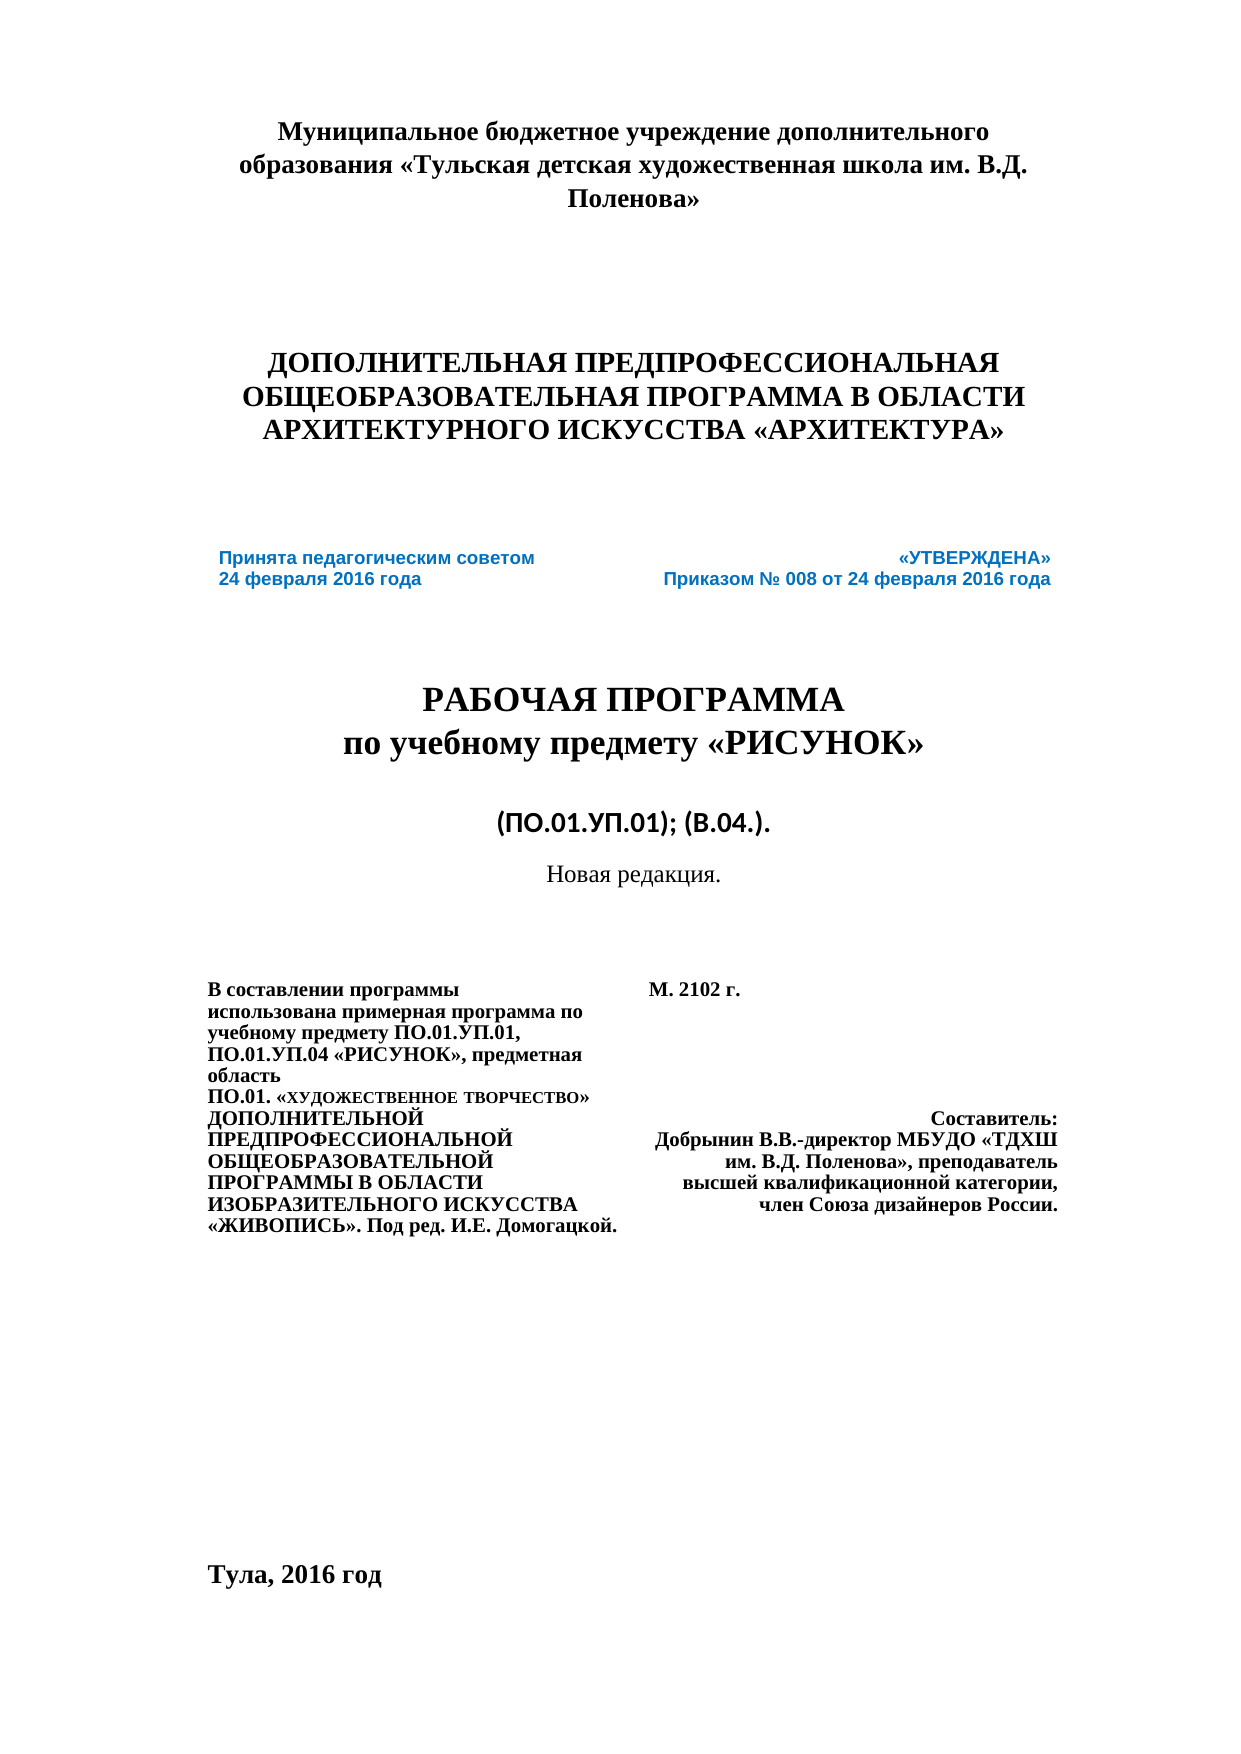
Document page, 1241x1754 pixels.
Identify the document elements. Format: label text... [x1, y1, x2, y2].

table_header Принята педагогическим советом 24 февраля 2016 года [207, 547, 631, 590]
text Новая редакция. [207, 863, 1060, 888]
text РАБОЧАЯ ПРОГРАММА [207, 677, 1060, 720]
text Тула, 2016 год [207, 1562, 1060, 1589]
text Составитель: [649, 1108, 1058, 1130]
text Муниципальное бюджетное учреждение дополнительного образования «Тульская детская художественная школа им. В.Д. Поленова» [207, 113, 1060, 214]
text В составлении программы использована примерная программа по учебному предмету ПО.01.УП.01, ПО.01.УП.04 «РИСУНОК», предметная область [207, 979, 589, 1087]
text (ПО.01.УП.01); (В.04.). [207, 813, 1060, 838]
text ДОПОЛНИТЕЛЬНАЯ ПРЕДПРОФЕССИОНАЛЬНАЯ ОБЩЕОБРАЗОВАТЕЛЬНАЯ ПРОГРАММА В ОБЛАСТИ [207, 345, 1060, 412]
text АРХИТЕКТУРНОГО ИСКУССТВА «АРХИТЕКТУРА» [207, 412, 1060, 446]
table_header «УТВЕРЖДЕНА» Приказом № 008 от 24 февраля 2016 года [631, 547, 1060, 590]
text ПО.01. «художественное творчество» ДОПОЛНИТЕЛЬНОЙ ПРЕДПРОФЕССИОНАЛЬНОЙ ОБЩЕОБРАЗОВАТЕЛЬНОЙ ПРОГРАММЫ В ОБЛАСТИ ИЗОБРАЗИТЕЛЬНОГО ИСКУССТВА «ЖИВОПИСЬ». Под ред. И.Е. Домогацкой. М. 2102 г. [207, 1087, 618, 1237]
text по учебному предмету «РИСУНОК» [207, 720, 1060, 763]
text Добрынин В.В.-директор МБУДО «ТДХШ им. В.Д. Поленова», преподаватель высшей квалификационной категории, член Союза дизайнеров России. [649, 1130, 1058, 1216]
